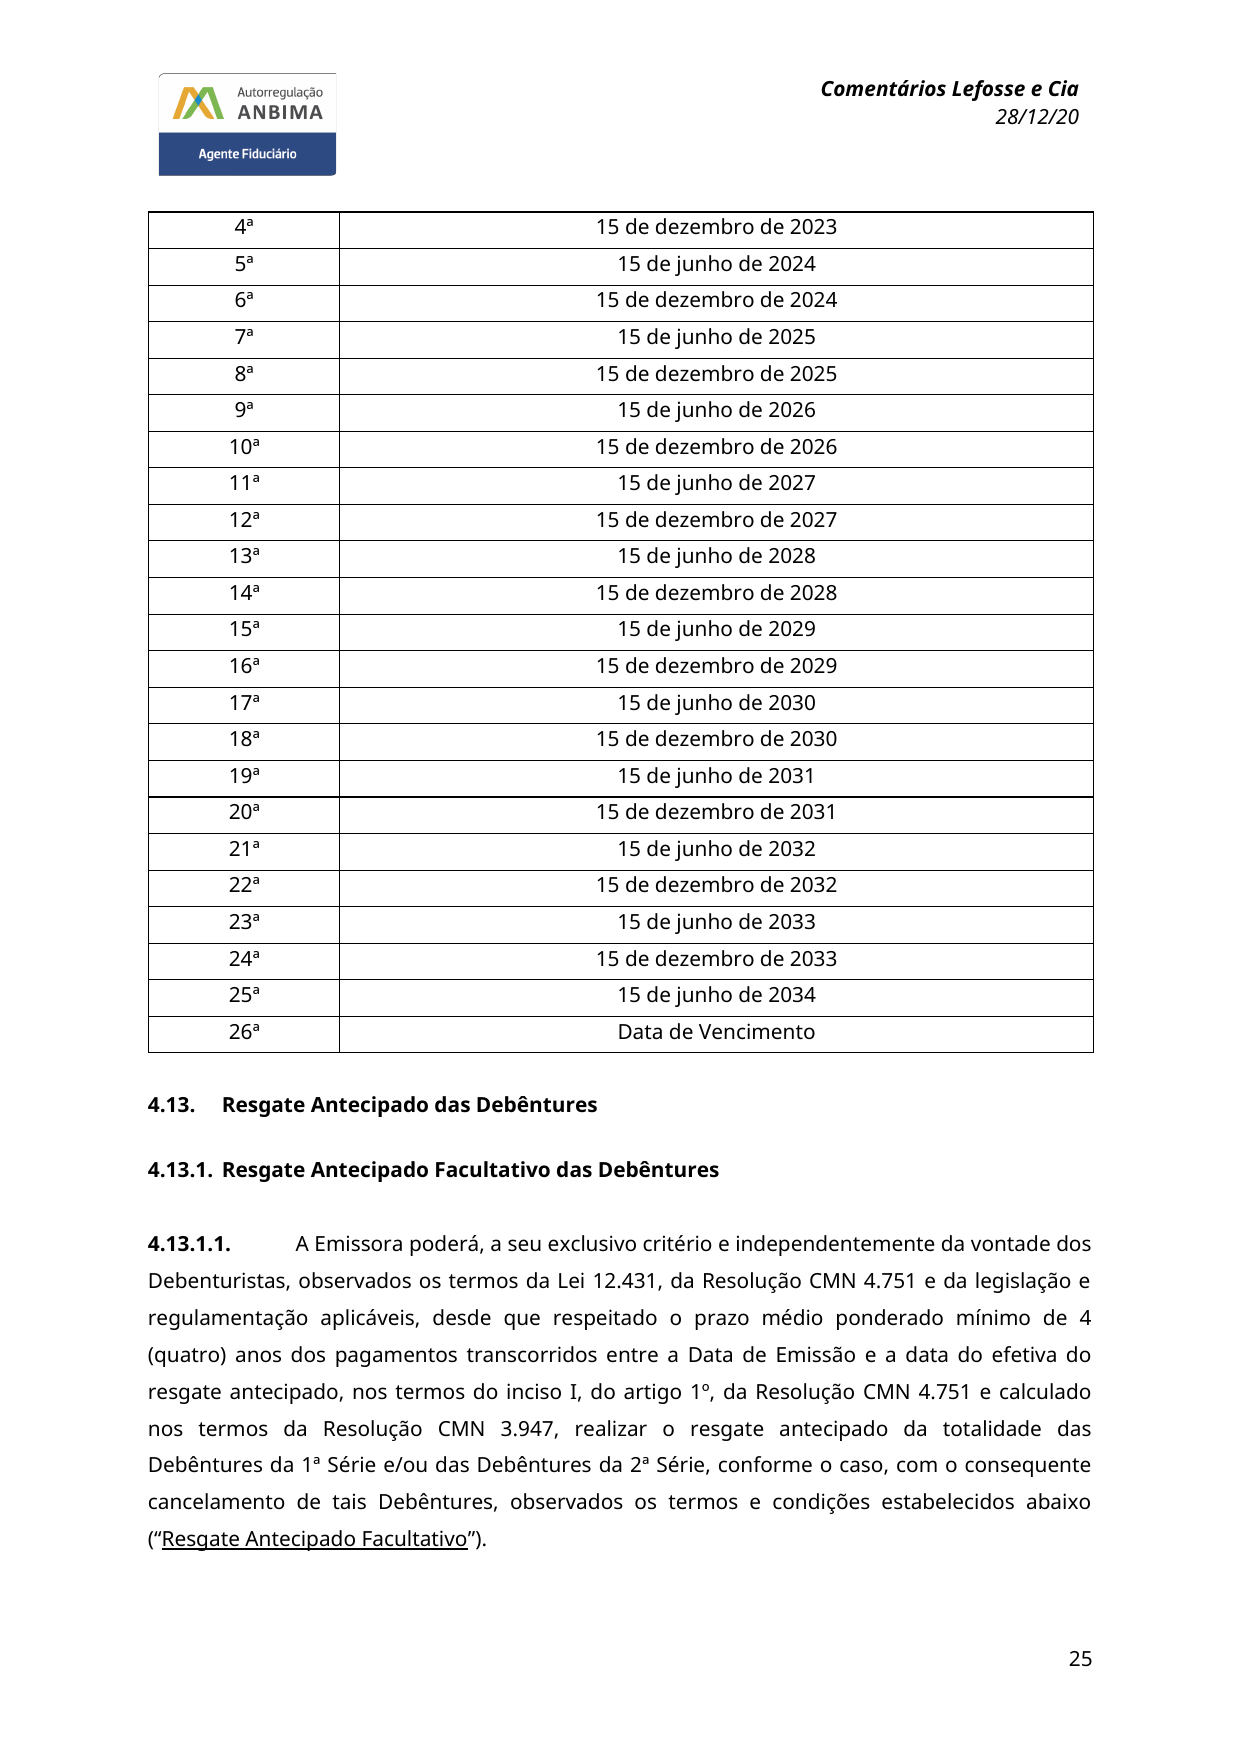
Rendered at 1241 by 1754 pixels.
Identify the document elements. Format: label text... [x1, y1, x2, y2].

table_cell 14ª [149, 578, 339, 613]
table_cell 21ª [149, 834, 339, 869]
table_cell 17ª [149, 688, 339, 723]
table_cell 15 de dezembro de 2031 [340, 798, 1093, 833]
table_cell 13ª [149, 541, 339, 577]
table_cell 8ª [149, 359, 339, 394]
table_cell 15 de dezembro de 2026 [340, 432, 1093, 467]
table_cell 15 de junho de 2032 [340, 834, 1093, 869]
table_cell 10ª [149, 432, 339, 467]
table_cell 15 de dezembro de 2030 [340, 724, 1093, 760]
table_cell 22ª [149, 871, 339, 906]
table_cell 15 de junho de 2025 [340, 322, 1093, 358]
table_cell 20ª [149, 798, 339, 833]
table_cell 15 de junho de 2033 [340, 907, 1093, 943]
table_cell 11ª [149, 468, 339, 504]
table_cell 23ª [149, 907, 339, 943]
table_cell 26ª [149, 1017, 339, 1052]
table_cell 15 de dezembro de 2024 [340, 286, 1093, 321]
table_cell 15 de junho de 2031 [340, 761, 1093, 796]
table_cell 4ª [149, 213, 339, 248]
table_cell 15 de junho de 2024 [340, 249, 1093, 284]
table_cell 5ª [149, 249, 339, 284]
table_cell 15 de junho de 2029 [340, 615, 1093, 650]
picture [158, 73, 337, 176]
table_cell 25ª [149, 980, 339, 1016]
table_cell 15 de junho de 2026 [340, 395, 1093, 431]
table_cell 15 de dezembro de 2023 [340, 213, 1093, 248]
table_cell 16ª [149, 651, 339, 687]
table_cell 6ª [149, 286, 339, 321]
text Resgate Antecipado Facultativo das Debêntures [148, 1156, 1092, 1184]
table_cell 15 de dezembro de 2033 [340, 944, 1093, 979]
table_cell 19ª [149, 761, 339, 796]
table_cell 15 de dezembro de 2025 [340, 359, 1093, 394]
text A Emissora poderá, a seu exclusivo critério e independentemente da vontade dos Debenturistas, observados os termos da Lei 12.431, da Resolução CMN 4.751 e da legislação e regulamentação aplicáveis, desde que respeitado o prazo médio ponderado mínimo de 4 (quatro) anos dos pagamentos transcorridos entre a Data de Emissão e a data do efetiva do resgate antecipado, nos termos do inciso I, do artigo 1º, da Resolução CMN 4.751 e calculado nos termos da Resolução CMN 3.947, realizar o resgate antecipado da totalidade das Debêntures da 1ª Série e/ou das Debêntures da 2ª Série, conforme o caso, com o consequente cancelamento de tais Debêntures, observados os termos e condições estabelecidos abaixo (“Resgate Antecipado Facultativo”). [148, 1229, 1092, 1553]
table_cell 15 de junho de 2034 [340, 980, 1093, 1016]
table_cell 15 de junho de 2030 [340, 688, 1093, 723]
table_cell 9ª [149, 395, 339, 431]
table_cell 15 de dezembro de 2027 [340, 505, 1093, 540]
table_cell 24ª [149, 944, 339, 979]
table_cell 12ª [149, 505, 339, 540]
table_cell 15 de junho de 2027 [340, 468, 1093, 504]
table_cell 15 de dezembro de 2028 [340, 578, 1093, 613]
table_cell 18ª [149, 724, 339, 760]
table_cell Data de Vencimento [340, 1017, 1093, 1052]
table_cell 15 de dezembro de 2032 [340, 871, 1093, 906]
text Resgate Antecipado das Debêntures [148, 1090, 1092, 1119]
table_cell 7ª [149, 322, 339, 358]
table_cell 15 de dezembro de 2029 [340, 651, 1093, 687]
table_cell 15 de junho de 2028 [340, 541, 1093, 577]
table_cell 15ª [149, 615, 339, 650]
